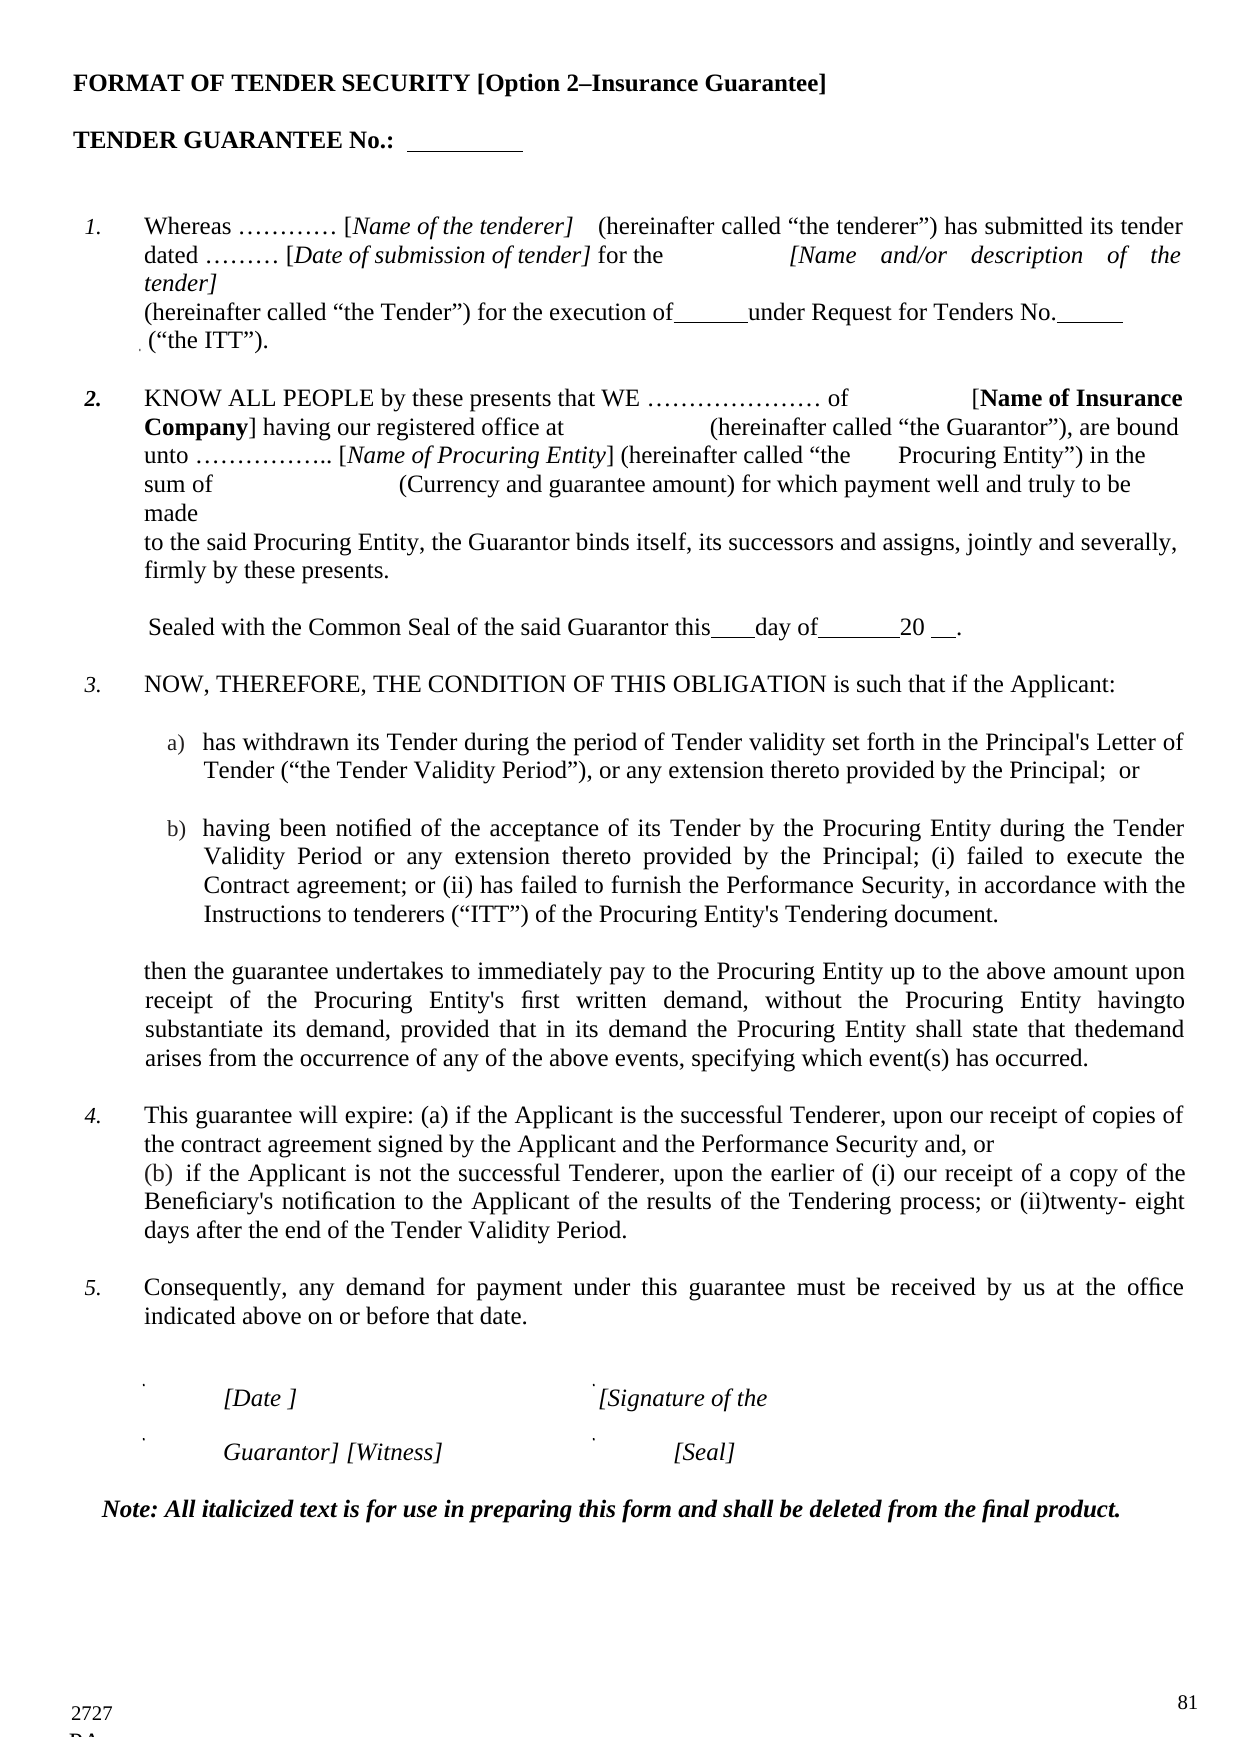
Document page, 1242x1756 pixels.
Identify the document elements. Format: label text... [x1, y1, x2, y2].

text then the guarantee undertakes to immediately pay to the Procuring Entity up to the above amount upon receipt of the Procuring Entity's ﬁrst written demand, without the Procuring Entity havingto substantiate its demand, provided that in its demand the Procuring Entity shall state that thedemand arises from the occurrence of any of the above events, specifying which event(s) has occurred. [144, 956, 1186, 1071]
text (hereinafter called “the Tender”) for the execution of under Request for Tenders No. (“the ITT”). [144, 298, 1124, 354]
list has withdrawn its Tender during the period of Tender validity set forth in the Principal's Letter of Tender (“the Tender Validity Period”), or any extension thereto provided by the Principal; or [167, 727, 1186, 784]
list Consequently, any demand for payment under this guarantee must be received by us at the ofﬁce indicated above on or before that date. [84, 1272, 1186, 1330]
text to the said Procuring Entity, the Guarantor binds itself, its successors and assigns, jointly and severally, firmly by these presents. [144, 527, 1198, 584]
text Sealed with the Common Seal of the said Guarantor this day of 20 . [148, 612, 1198, 641]
subtitle FORMAT OF TENDER SECURITY [Option 2–Insurance Guarantee] TENDER GUARANTEE No.: [73, 68, 828, 154]
text unto …………….. [Name of Procuring Entity] (hereinafter called “the Procuring Entity”) in the sum of (Currency and guarantee amount) for which payment well and truly to be made [144, 441, 1183, 527]
list Whereas ………… [Name of the tenderer] (hereinafter called “the tenderer”) has submitted its tender dated ……… [Date of submission of tender] for the [Name and/or description of the tender] [84, 212, 1183, 297]
text [Date ] [Signature of the Guarantor] [Witness] [Seal] [223, 1383, 891, 1466]
list NOW, THEREFORE, THE CONDITION OF THIS OBLIGATION is such that if the Applicant: [84, 669, 1198, 698]
text Note: All italicized text is for use in preparing this form and shall be deleted from the ﬁnal product. [102, 1494, 1198, 1523]
text Company] having our registered office at (hereinafter called “the Guarantor”), are bound [144, 412, 1198, 440]
list This guarantee will expire: (a) if the Applicant is the successful Tenderer, upon our receipt of copies of the contract agreement signed by the Applicant and the Performance Security and, or [84, 1100, 1186, 1158]
list KNOW ALL PEOPLE by these presents that WE ………………… of [Name of Insurance [84, 383, 1198, 412]
list having been notiﬁed of the acceptance of its Tender by the Procuring Entity during the Tender Validity Period or any extension thereto provided by the Principal; (i) failed to execute the Contract agreement; or (ii) has failed to furnish the Performance Security, in accordance with the Instructions to tenderers (“ITT”) of the Procuring Entity's Tendering document. [167, 813, 1186, 928]
list if the Applicant is not the successful Tenderer, upon the earlier of (i) our receipt of a copy of the Beneﬁciary's notiﬁcation to the Applicant of the results of the Tendering process; or (ii)twenty- eight days after the end of the Tender Validity Period. [144, 1158, 1186, 1244]
